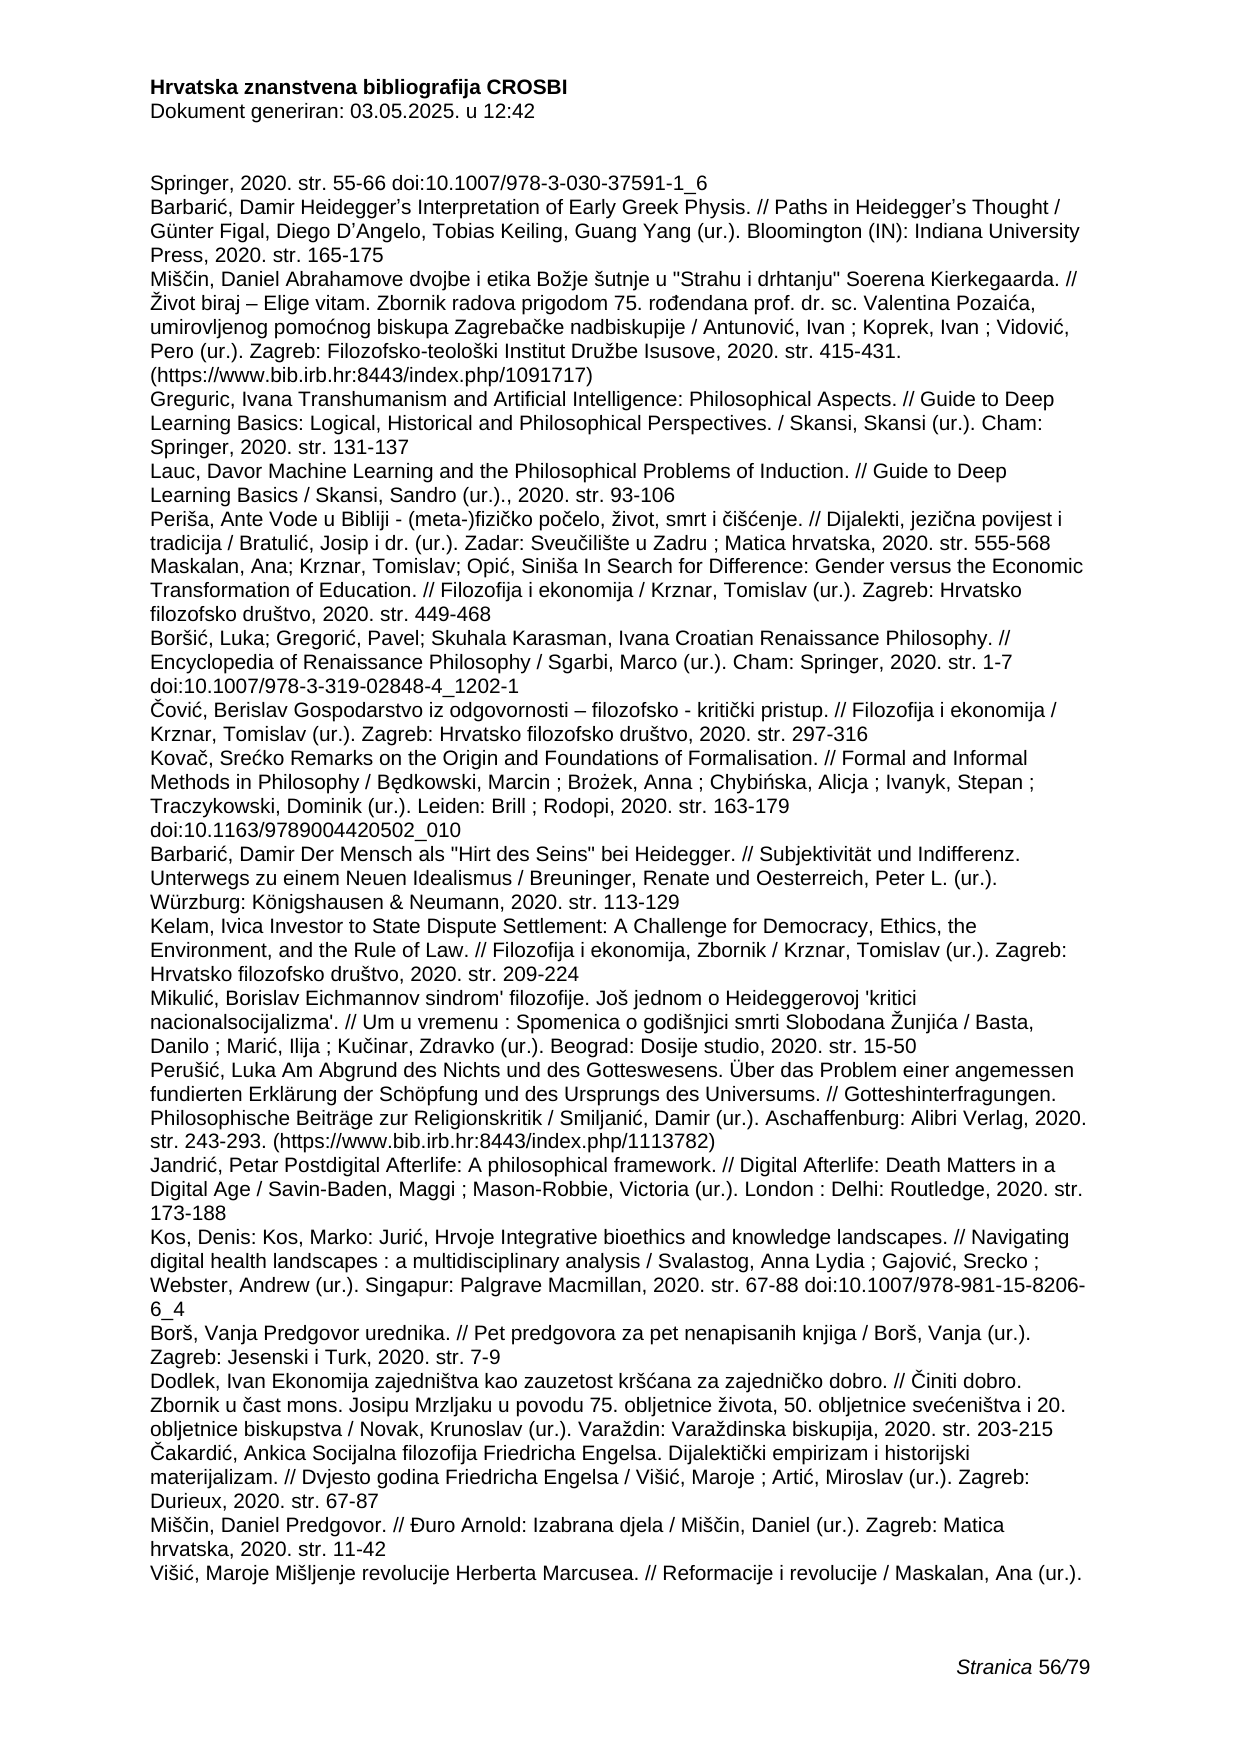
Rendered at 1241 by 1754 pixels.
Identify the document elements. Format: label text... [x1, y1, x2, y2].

text Lauc, Davor [150, 458, 1090, 506]
text Kovač, Srećko [150, 746, 1090, 842]
text Periša, Ante [150, 506, 1090, 554]
text Jandrić, Petar [150, 1153, 1090, 1225]
text Kelam, Ivica [150, 914, 1090, 986]
text Višić, Maroje [150, 1561, 1090, 1584]
text Čović, Berislav [150, 698, 1090, 746]
text Barbarić, Damir [150, 842, 1090, 914]
text Boršić, Luka; Gregorić, Pavel; Skuhala Karasman, Ivana [150, 626, 1090, 698]
text Maskalan, Ana; Krznar, Tomislav; Opić, Siniša [150, 554, 1090, 626]
text Greguric, Ivana [150, 387, 1090, 458]
text Dodlek, Ivan [150, 1369, 1090, 1441]
text Čakardić, Ankica [150, 1441, 1090, 1513]
text Miščin, Daniel [150, 1513, 1090, 1561]
text Kos, Denis: Kos, Marko: Jurić, Hrvoje [150, 1225, 1090, 1321]
text Barbarić, Damir [150, 195, 1090, 267]
text Mikulić, Borislav [150, 986, 1090, 1057]
text Kardum, Marko [150, 171, 1090, 195]
text Miščin, Daniel [150, 267, 1090, 387]
text Perušić, Luka [150, 1057, 1090, 1153]
text Borš, Vanja [150, 1321, 1090, 1369]
